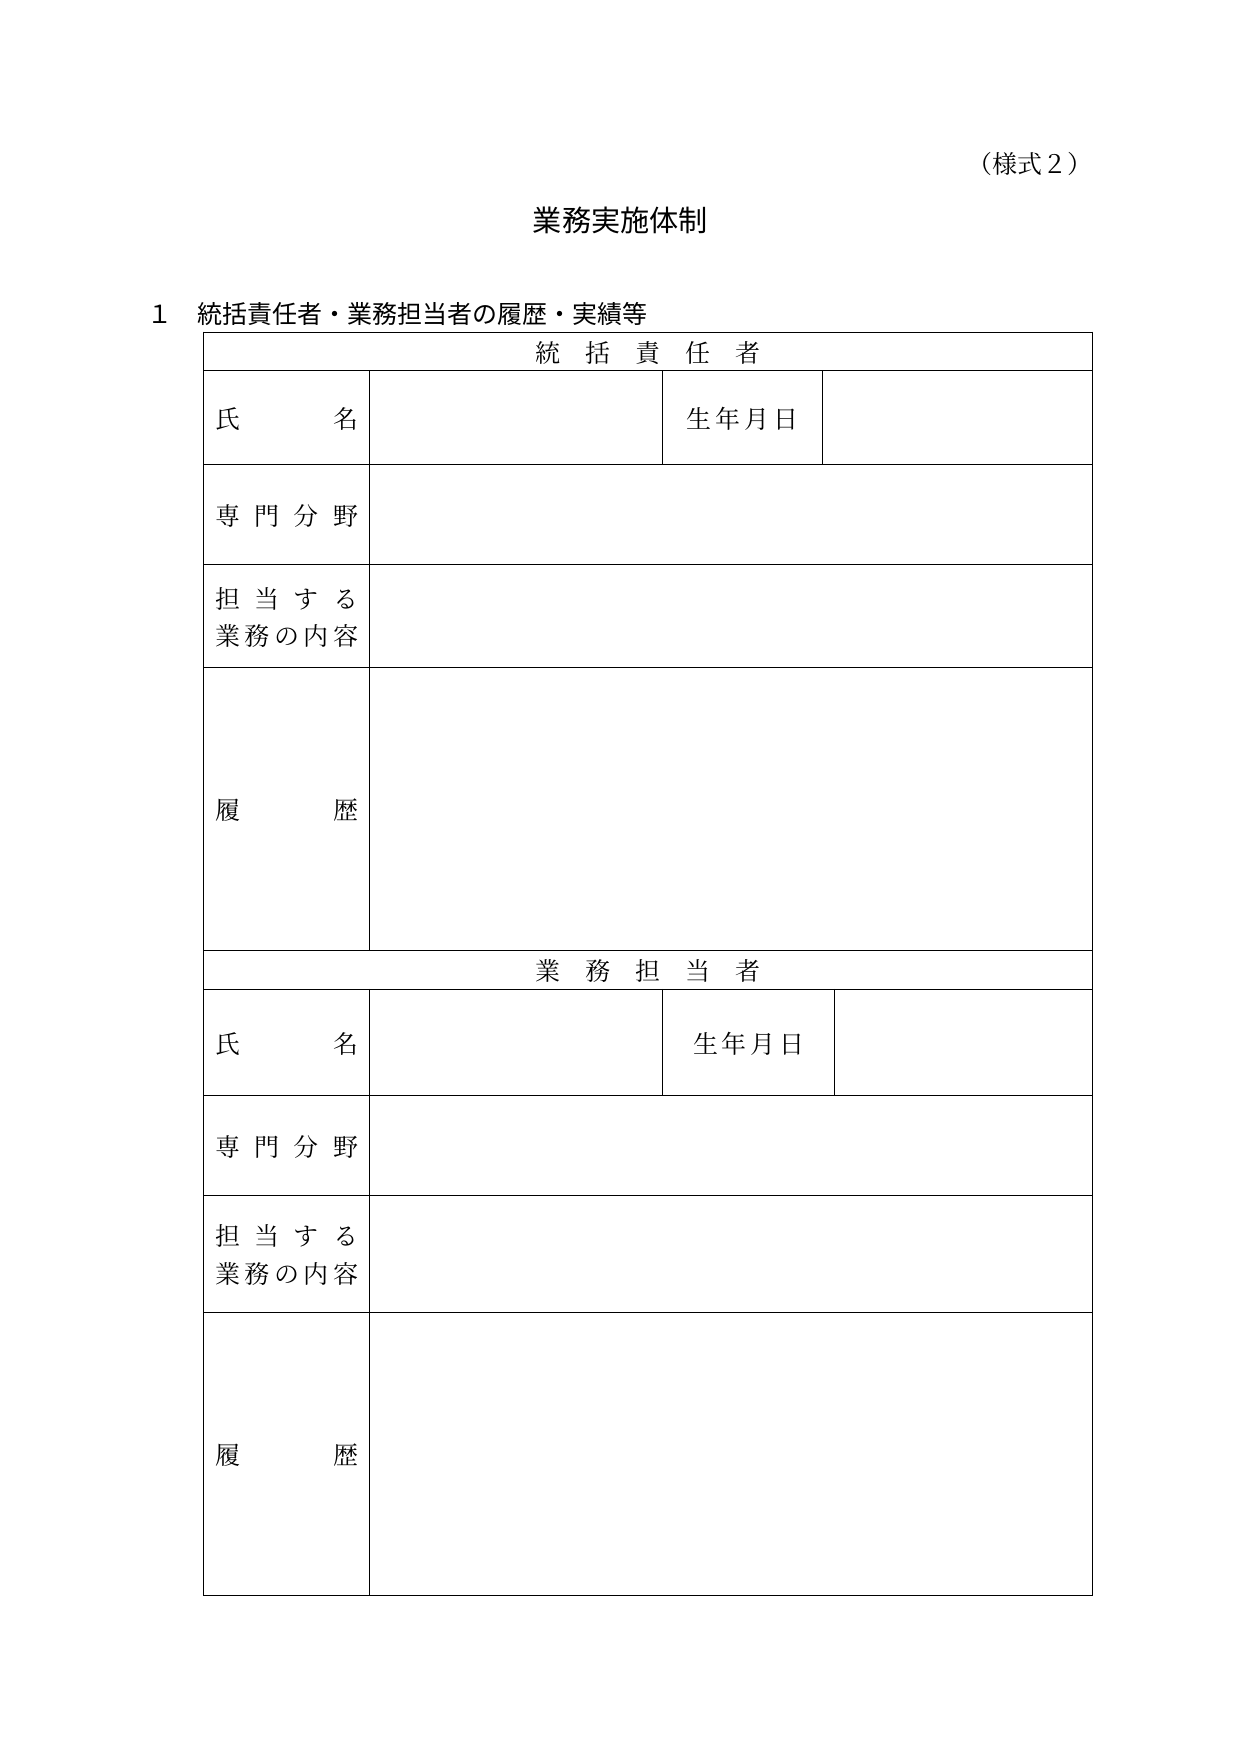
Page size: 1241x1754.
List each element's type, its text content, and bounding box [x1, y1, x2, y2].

table_cell [835, 990, 1092, 1095]
table_cell 生年月日 [663, 371, 822, 464]
table_cell [370, 990, 662, 1095]
text （様式２） [148, 144, 1092, 181]
table_cell 氏 名 [204, 371, 369, 464]
table_cell 履 歴 [204, 1313, 369, 1595]
table_cell 履 歴 [204, 668, 369, 950]
table_header 統 括 責 任 者 [204, 333, 1092, 370]
table_cell [370, 565, 1092, 667]
table_cell 業 務 担 当 者 [204, 951, 1092, 989]
table_cell 担当する 業務の内容 [204, 1196, 369, 1312]
table_cell [370, 1096, 1092, 1195]
table_cell 専門分野 [204, 1096, 369, 1195]
text 業務実施体制 [148, 181, 1092, 256]
table_cell [370, 465, 1092, 564]
table_cell 担当する 業務の内容 [204, 565, 369, 667]
table_cell 氏 名 [204, 990, 369, 1095]
table_cell 専門分野 [204, 465, 369, 564]
table_cell [370, 1313, 1092, 1595]
table_cell [370, 668, 1092, 950]
text １ 統括責任者・業務担当者の履歴・実績等 [148, 294, 1092, 332]
table_cell 生年月日 [663, 990, 834, 1095]
table_cell [823, 371, 1092, 464]
table_cell [370, 1196, 1092, 1312]
table_cell [370, 371, 662, 464]
